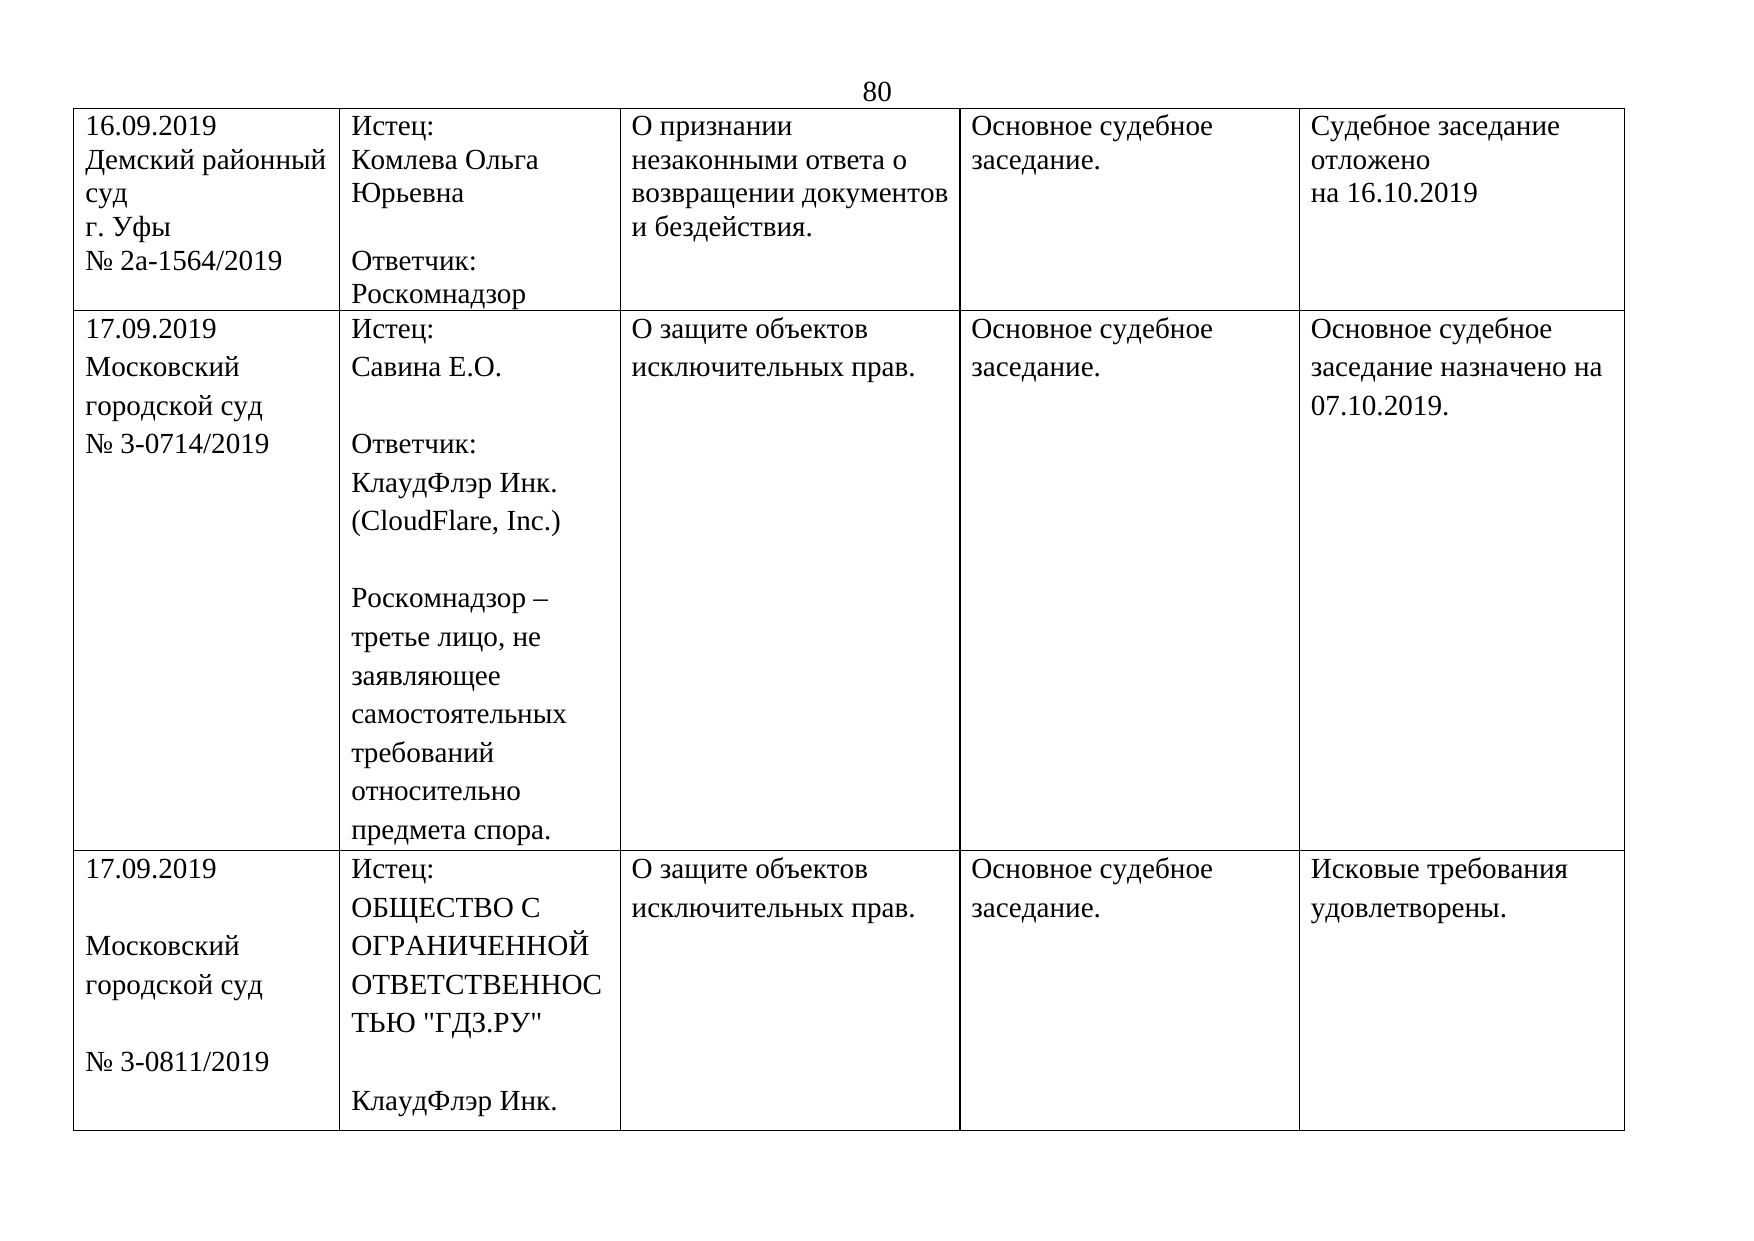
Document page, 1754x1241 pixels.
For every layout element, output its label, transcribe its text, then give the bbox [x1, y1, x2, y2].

table_cell О признании незаконными ответа о возвращении документов и бездействия. [621, 109, 959, 310]
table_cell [621, 851, 959, 1130]
table_cell О защите объектов исключительных прав. [621, 311, 959, 850]
table_cell Истец: Савина Е.О. Ответчик: КлаудФлэр Инк. (CloudFlare, Inc.) Роскомнадзор – третье лицо, не заявляющее самостоятельных требований относительно предмета спора. [340, 311, 620, 850]
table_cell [340, 851, 620, 1130]
table_cell 16.09.2019 Демский районный суд г. Уфы № 2а-1564/2019 [74, 109, 339, 310]
table_cell Судебное заседание отложено на 16.10.2019 [1300, 109, 1624, 310]
table_cell Основное судебное заседание. [961, 311, 1299, 850]
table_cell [74, 851, 339, 1130]
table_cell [961, 109, 1299, 310]
table_cell 17.09.2019 Московский городской суд № 3-0714/2019 [74, 311, 339, 850]
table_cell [961, 851, 1299, 1130]
table_cell Истец: Комлева Ольга Юрьевна Ответчик: Роскомнадзор [340, 109, 620, 310]
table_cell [1300, 851, 1624, 1130]
table_cell Основное судебное заседание назначено на 07.10.2019. [1300, 311, 1624, 850]
